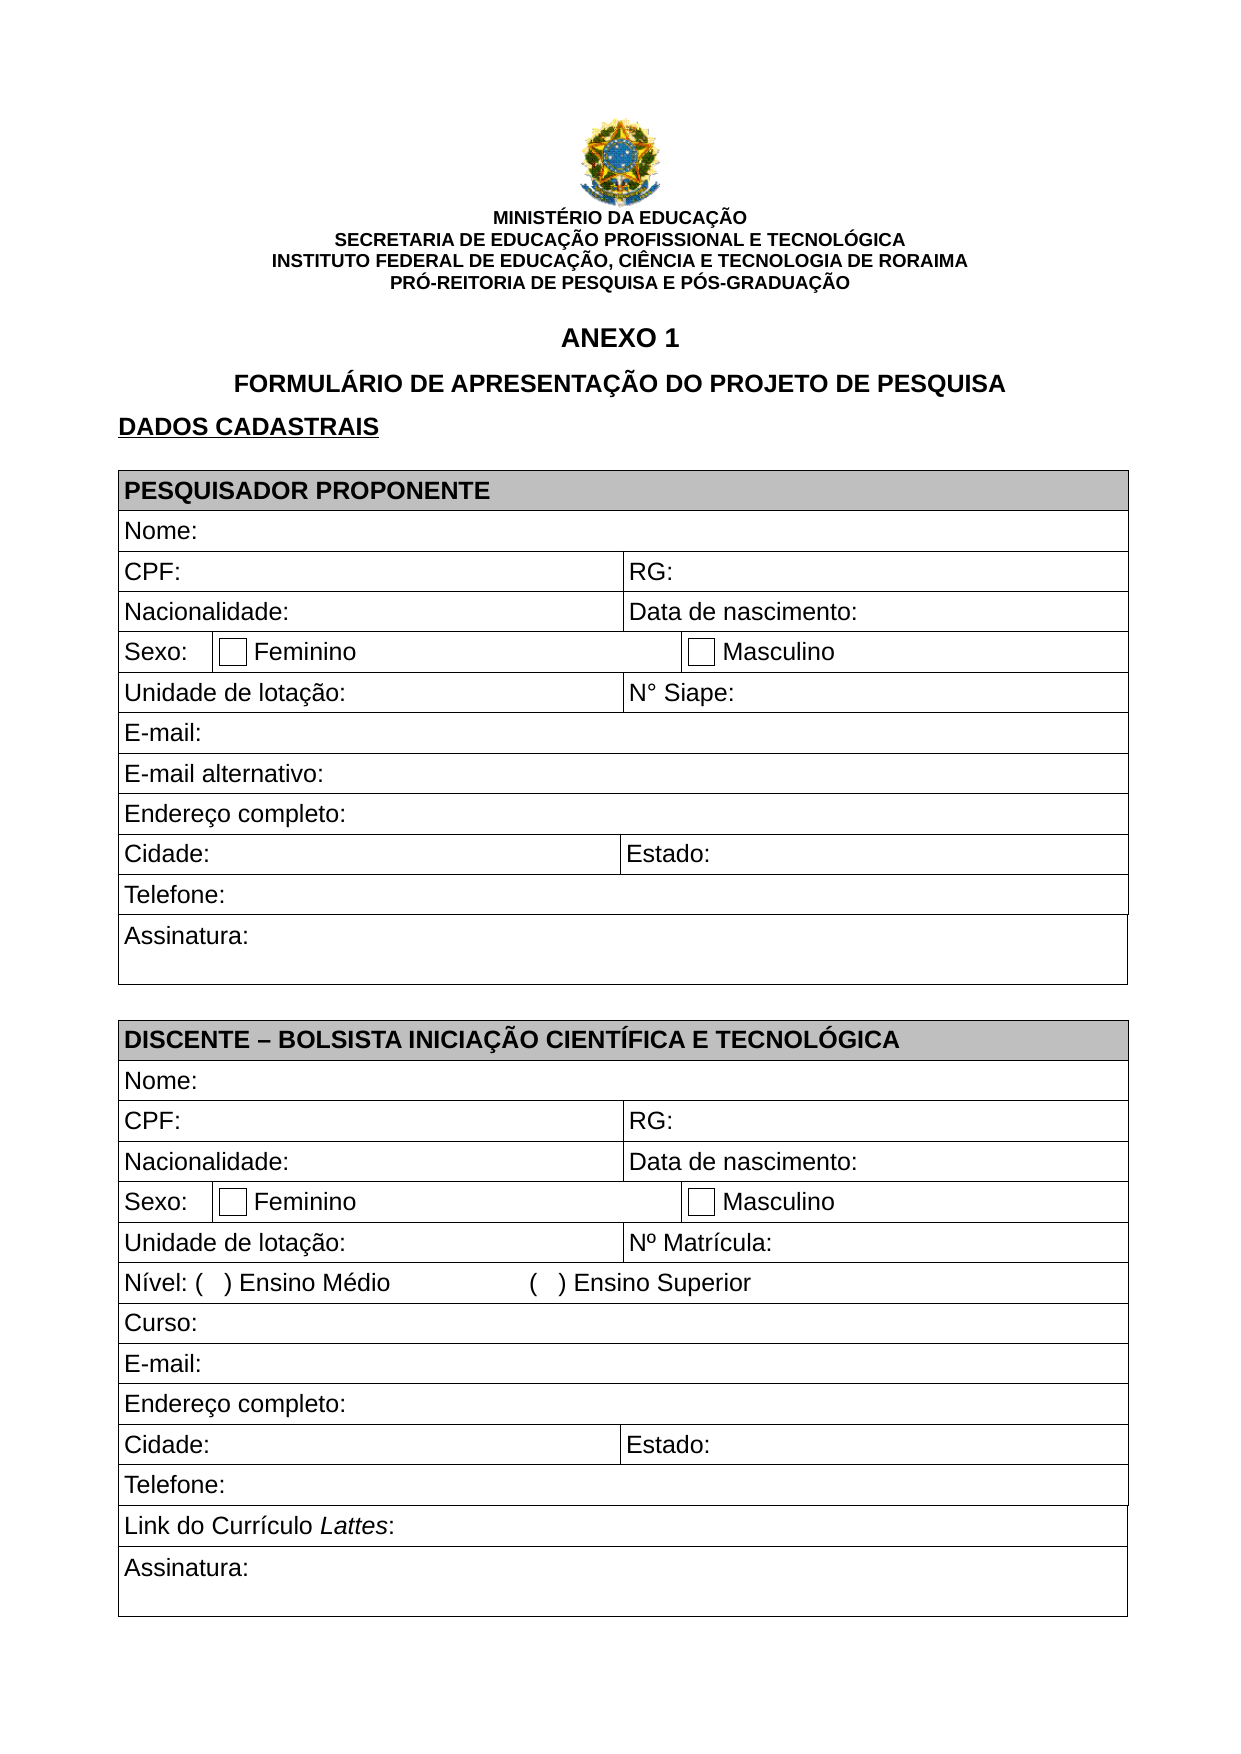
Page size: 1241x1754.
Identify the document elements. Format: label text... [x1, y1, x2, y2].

table_cell Nº Matrícula: [624, 1223, 1128, 1262]
table_cell Endereço completo: [119, 794, 1128, 833]
table_cell E-mail alternativo: [119, 754, 1128, 793]
table_cell Unidade de lotação: [119, 1223, 623, 1262]
table_cell Masculino [682, 1182, 1128, 1222]
table_cell RG: [624, 552, 1128, 591]
table_cell Sexo: [119, 1182, 212, 1222]
table_cell Unidade de lotação: [119, 673, 623, 712]
table_cell Masculino [682, 632, 1128, 672]
table_cell Telefone: [119, 1465, 1128, 1504]
table_header PESQUISADOR PROPONENTE [119, 471, 1128, 510]
table_cell Assinatura: [119, 1547, 1127, 1616]
text FORMULÁRIO DE APRESENTAÇÃO DO PROJETO DE PESQUISA [118, 369, 1122, 398]
table_cell CPF: [119, 1101, 623, 1141]
text DADOS CADASTRAIS [118, 412, 1122, 441]
table_cell Nacionalidade: [119, 592, 623, 631]
table_cell Estado: [621, 1425, 1128, 1464]
table_cell Nome: [119, 1061, 1128, 1100]
table_cell Cidade: [119, 835, 620, 874]
table_cell E-mail: [119, 1344, 1128, 1383]
table_cell Feminino [213, 1182, 681, 1222]
table_cell Data de nascimento: [624, 1142, 1128, 1181]
table_cell N° Siape: [624, 673, 1128, 712]
table_cell Nível: ( ) Ensino Médio ( ) Ensino Superior [119, 1263, 1128, 1302]
table_cell Endereço completo: [119, 1384, 1128, 1424]
table_cell E-mail: [119, 713, 1128, 753]
table_cell Assinatura: [119, 915, 1127, 984]
table_cell RG: [624, 1101, 1128, 1141]
table_cell CPF: [119, 552, 623, 591]
picture [580, 118, 661, 208]
table_cell Cidade: [119, 1425, 620, 1464]
table_cell Nacionalidade: [119, 1142, 623, 1181]
table_cell Curso: [119, 1304, 1128, 1343]
table_cell Telefone: [119, 875, 1128, 914]
table_cell Feminino [213, 632, 681, 672]
table_cell Sexo: [119, 632, 212, 672]
table_cell Link do Currículo Lattes: [119, 1506, 1127, 1546]
text ANEXO 1 [118, 322, 1122, 353]
table_header DISCENTE – BOLSISTA INICIAÇÃO CIENTÍFICA E TECNOLÓGICA [119, 1021, 1128, 1060]
table_cell Nome: [119, 511, 1128, 551]
table_cell Estado: [621, 835, 1128, 874]
table_cell Data de nascimento: [624, 592, 1128, 631]
